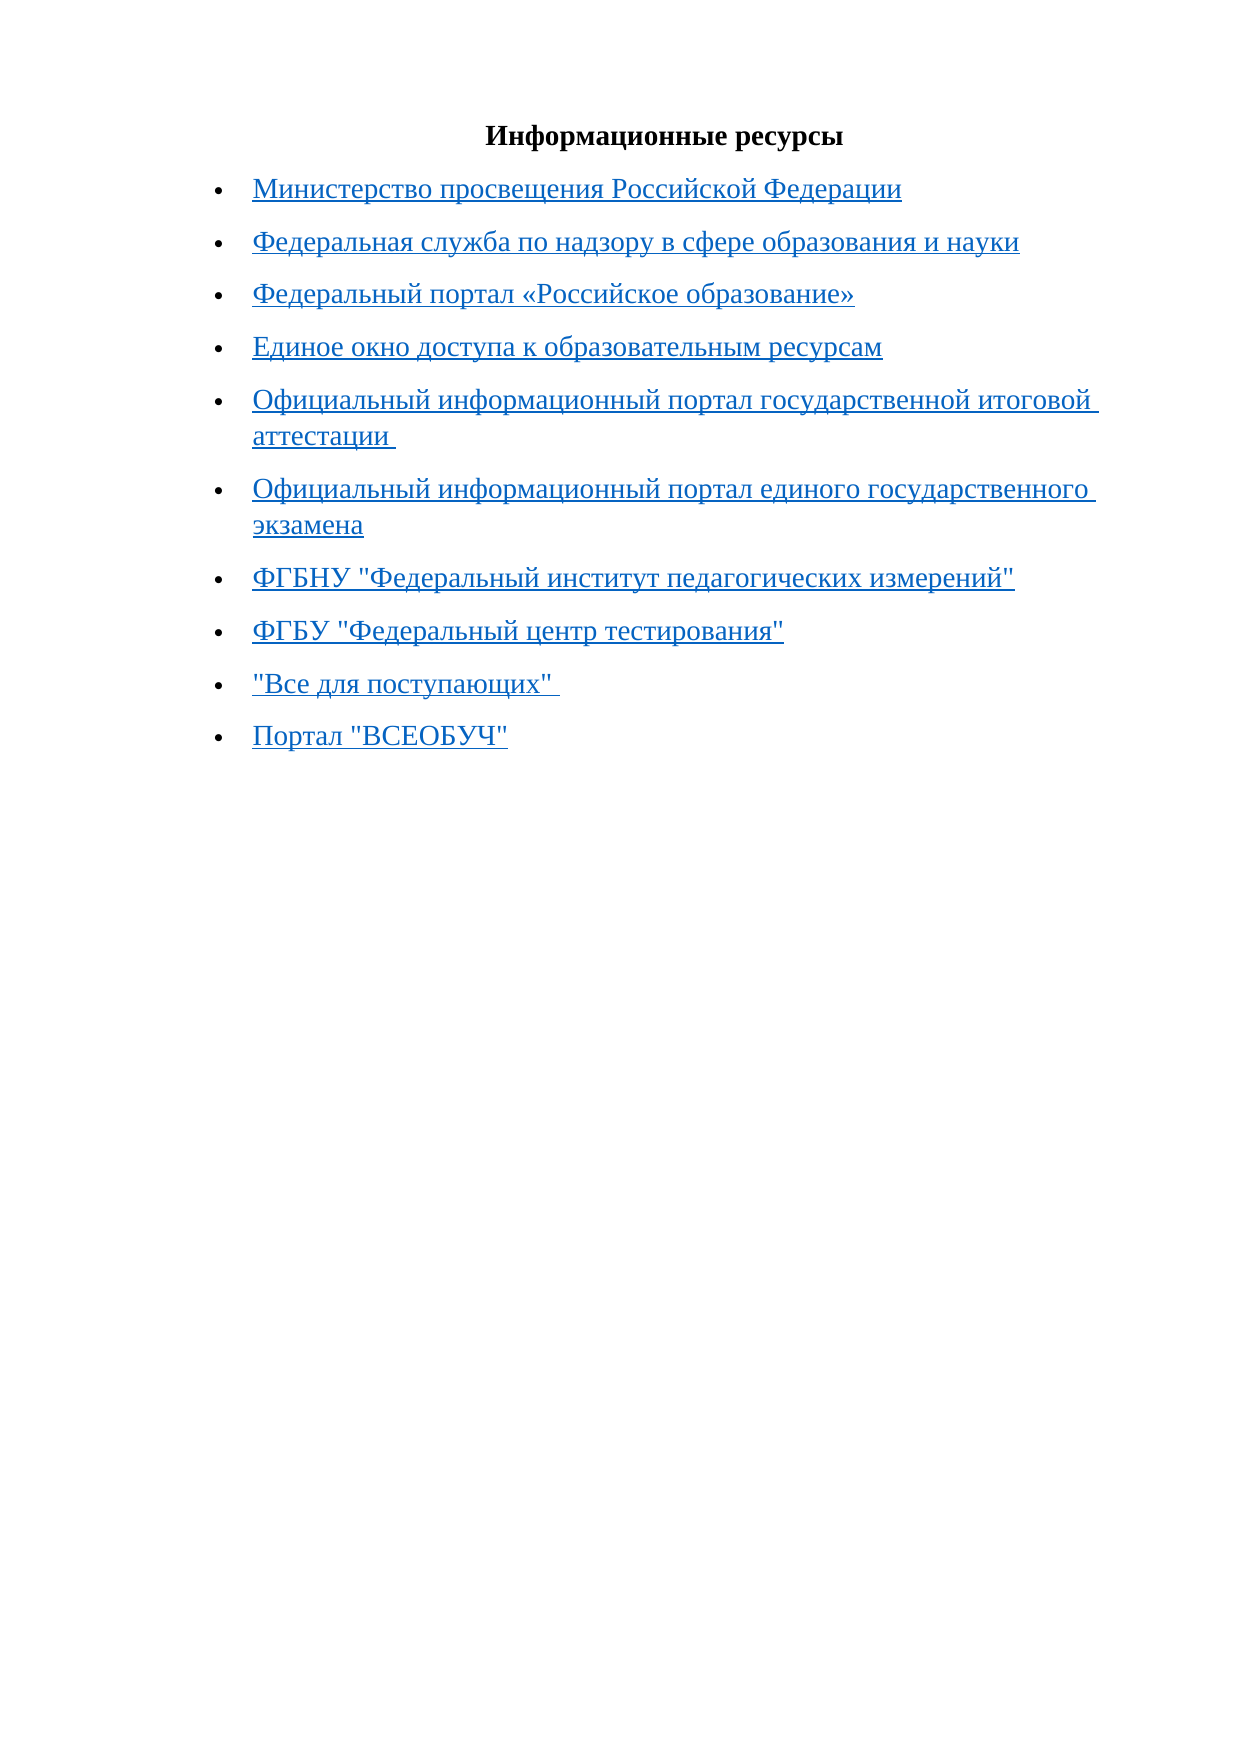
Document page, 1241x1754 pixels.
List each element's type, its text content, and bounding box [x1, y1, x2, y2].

list Официальный информационный портал единого государственного экзамена [215, 471, 1152, 541]
list Федеральный портал «Российское образование» [215, 277, 1152, 310]
list ФГБНУ "Федеральный институт педагогических измерений" [215, 560, 1152, 594]
list Министерство просвещения Российской Федерации [215, 171, 1152, 204]
list Федеральная служба по надзору в сфере образования и науки [215, 224, 1152, 257]
list ФГБУ "Федеральный центр тестирования" [215, 613, 1152, 646]
list Официальный информационный портал государственной итоговой аттестации [215, 382, 1152, 452]
text Информационные ресурсы [177, 118, 1152, 152]
list Единое окно доступа к образовательным ресурсам [215, 329, 1152, 363]
list Портал "ВСЕОБУЧ" [215, 718, 1152, 752]
list "Все для поступающих" [215, 666, 1152, 699]
